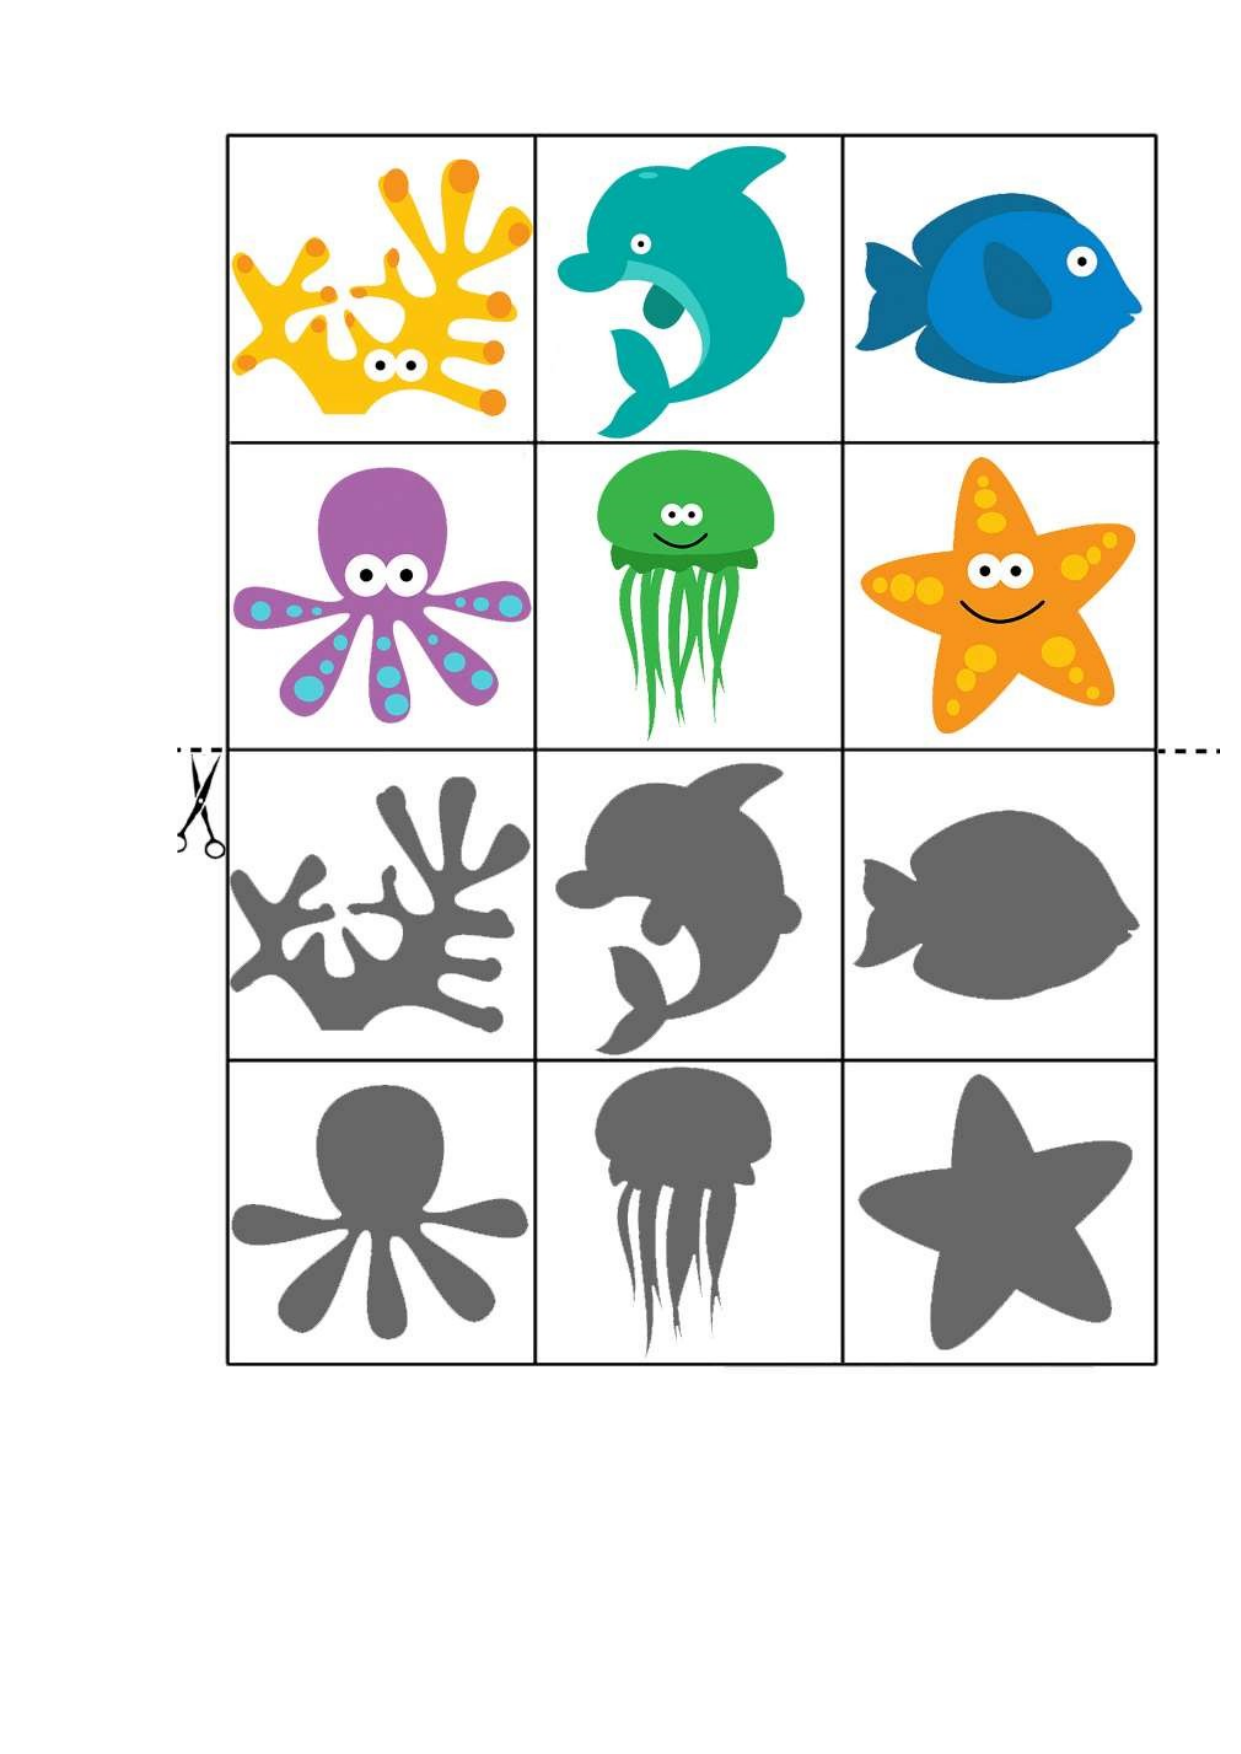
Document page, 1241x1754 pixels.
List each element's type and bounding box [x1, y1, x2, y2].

picture [177, 118, 1220, 1375]
